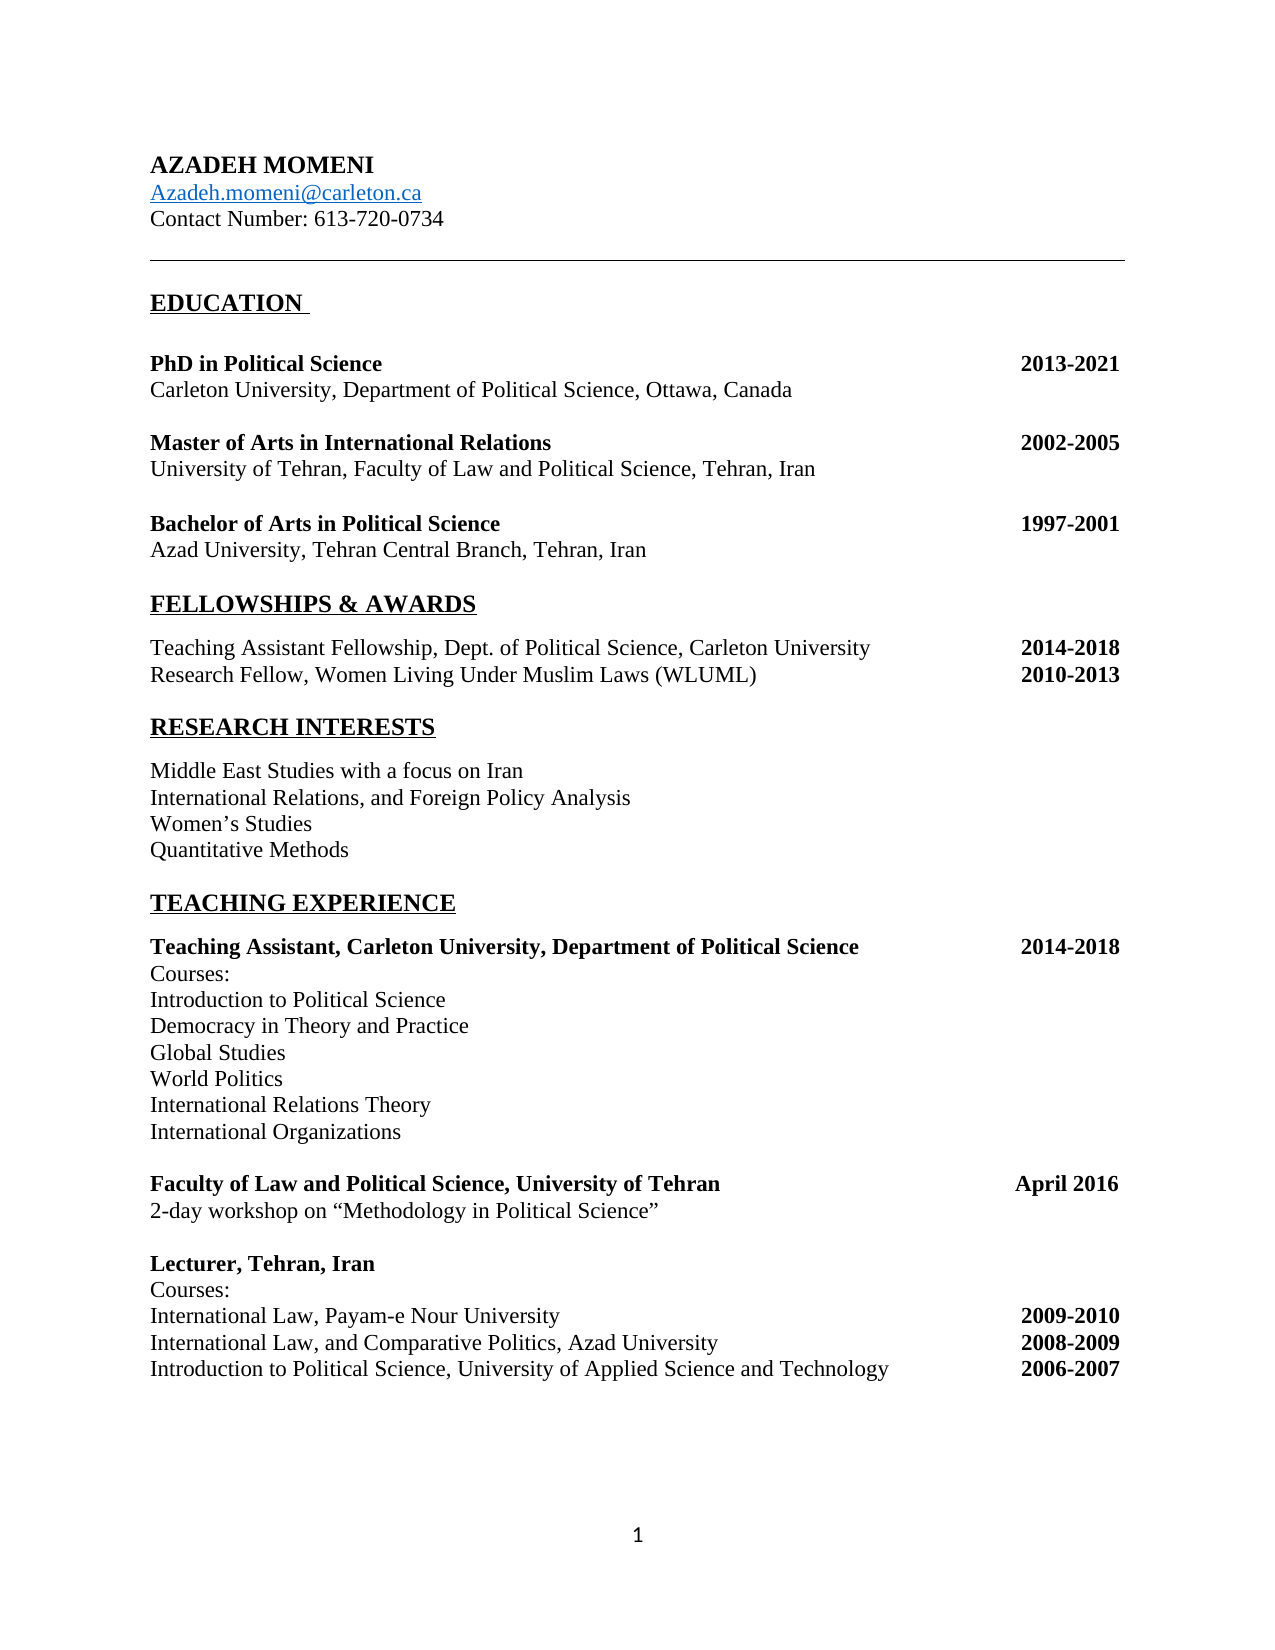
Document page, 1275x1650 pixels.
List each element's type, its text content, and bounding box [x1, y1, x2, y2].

text 2-day workshop on “Methodology in Political Science” [150, 1197, 1125, 1223]
text International Law, and Comparative Politics, Azad University 2008-2009 [150, 1329, 1125, 1355]
text EDUCATION [150, 288, 1125, 317]
text Global Studies [150, 1039, 1125, 1065]
text Research Fellow, Women Living Under Muslim Laws (WLUML) 2010-2013 [150, 661, 1125, 687]
text Azadeh.momeni@carleton.ca [150, 179, 1125, 205]
text Faculty of Law and Political Science, University of Tehran April 2016 [150, 1171, 1124, 1197]
text University of Tehran, Faculty of Law and Political Science, Tehran, Iran [150, 456, 1125, 482]
text Democracy in Theory and Practice [150, 1012, 1125, 1039]
text Azad University, Tehran Central Branch, Tehran, Iran [150, 536, 1125, 563]
text International Relations, and Foreign Policy Analysis [150, 784, 1125, 810]
text Introduction to Political Science [150, 986, 1125, 1012]
text Middle East Studies with a focus on Iran [150, 757, 1125, 784]
text Quantitative Methods [150, 837, 1125, 863]
text RESEARCH INTERESTS [150, 712, 1125, 741]
text Master of Arts in International Relations 2002-2005 [150, 429, 1124, 456]
text International Law, Payam-e Nour University 2009-2010 [150, 1302, 1125, 1329]
text Introduction to Political Science, University of Applied Science and Technology 2006-2007 [150, 1355, 1125, 1381]
text FELLOWSHIPS & AWARDS [150, 589, 1125, 618]
text PhD in Political Science 2013-2021 [150, 350, 1124, 376]
text AZADEH MOMENI [150, 150, 1125, 179]
text Courses: [150, 960, 1125, 986]
text TEACHING EXPERIENCE [150, 888, 1125, 917]
text Women’s Studies [150, 810, 1125, 837]
text Contact Number: 613-720-0734 [150, 205, 1125, 231]
text Teaching Assistant, Carleton University, Department of Political Science 2014-2018 [150, 933, 1125, 960]
text Carleton University, Department of Political Science, Ottawa, Canada [150, 376, 1125, 403]
text International Relations Theory [150, 1091, 1125, 1118]
text Bachelor of Arts in Political Science 1997-2001 [150, 510, 1124, 536]
text Lecturer, Tehran, Iran [150, 1249, 1125, 1276]
text World Politics [150, 1065, 1125, 1091]
text Courses: [150, 1276, 1125, 1302]
text International Organizations [150, 1118, 1125, 1144]
text Teaching Assistant Fellowship, Dept. of Political Science, Carleton University 2014-2018 [150, 634, 1125, 661]
